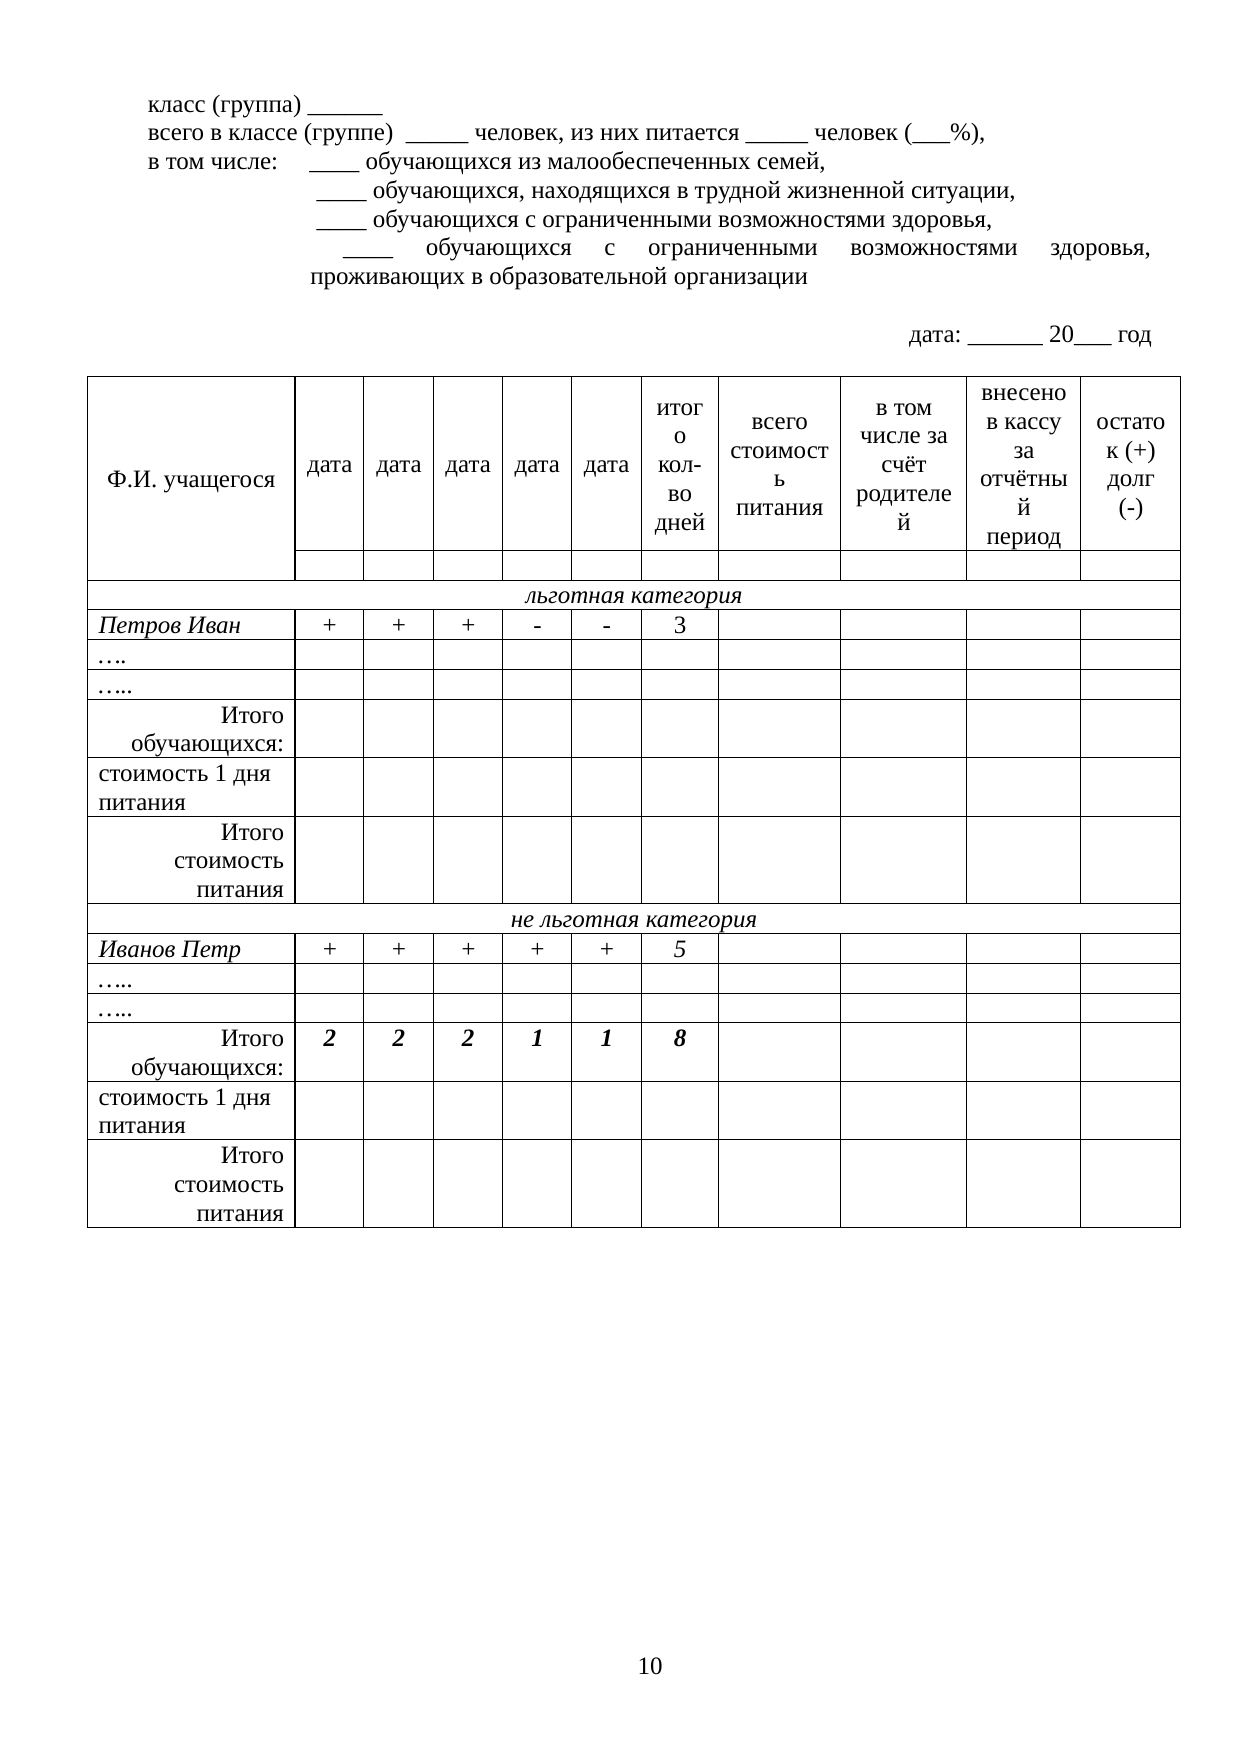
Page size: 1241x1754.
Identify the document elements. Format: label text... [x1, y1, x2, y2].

table_cell [967, 670, 1080, 699]
table_cell 2 [434, 1023, 502, 1081]
text в том числе: ____ обучающихся из малообеспеченных семей, [148, 146, 1152, 175]
table_cell [296, 758, 363, 816]
table_cell [434, 670, 502, 699]
table_cell [841, 1140, 966, 1227]
table_cell 5 [642, 934, 718, 963]
table_header дата [434, 377, 502, 550]
table_cell [642, 994, 718, 1022]
table_cell [1081, 1140, 1180, 1227]
table_cell [642, 551, 718, 579]
table_cell [364, 964, 433, 992]
table_cell [967, 758, 1080, 816]
table_cell [1081, 1023, 1180, 1081]
table_cell [296, 994, 363, 1022]
table_cell [841, 700, 966, 757]
table_cell [1081, 934, 1180, 963]
table_cell [1081, 758, 1180, 816]
table_header остаток (+) долг (-) [1081, 377, 1180, 550]
table_cell [296, 817, 363, 903]
table_cell [434, 817, 502, 903]
table_cell [572, 817, 641, 903]
table_cell [642, 758, 718, 816]
table_cell [719, 758, 840, 816]
table_cell [434, 994, 502, 1022]
table_cell [967, 1140, 1080, 1227]
table_cell [719, 640, 840, 669]
table_cell + [296, 610, 363, 639]
table_cell Итого стоимость питания [88, 817, 294, 903]
table_cell [296, 1140, 363, 1227]
table_cell [967, 1082, 1080, 1139]
table_cell [719, 994, 840, 1022]
table_cell [364, 1140, 433, 1227]
table_header в том числе за счёт родителей [841, 377, 966, 550]
table_cell …. [88, 640, 294, 669]
table_cell [503, 551, 571, 579]
table_cell [434, 551, 502, 579]
text класс (группа) ______ [148, 89, 1152, 117]
table_cell [572, 964, 641, 992]
table_header дата [296, 377, 363, 550]
table_cell [503, 817, 571, 903]
table_cell [967, 964, 1080, 992]
table_cell [841, 964, 966, 992]
table_cell [719, 817, 840, 903]
table_cell [1081, 1082, 1180, 1139]
table_cell стоимость 1 дня питания [88, 758, 294, 816]
table_cell [296, 670, 363, 699]
table_cell - [503, 610, 571, 639]
table_cell [1081, 670, 1180, 699]
table_cell 2 [364, 1023, 433, 1081]
table_cell [719, 700, 840, 757]
table_cell [572, 670, 641, 699]
table_cell [503, 640, 571, 669]
table_cell [572, 758, 641, 816]
table_cell [503, 964, 571, 992]
table_cell [296, 640, 363, 669]
table_header дата [503, 377, 571, 550]
table_cell [503, 700, 571, 757]
table_cell [1081, 640, 1180, 669]
table_cell [967, 551, 1080, 579]
table_cell [434, 1082, 502, 1139]
table_cell [434, 1140, 502, 1227]
text дата: ______ 20___ год [241, 319, 1152, 347]
table_cell [1081, 994, 1180, 1022]
table_header Ф.И. учащегося [88, 377, 294, 579]
table_cell [364, 551, 433, 579]
table_cell [1081, 700, 1180, 757]
table_cell [841, 1023, 966, 1081]
table_cell [572, 700, 641, 757]
table_cell [642, 700, 718, 757]
table_cell [572, 551, 641, 579]
table_header дата [364, 377, 433, 550]
table_cell [841, 670, 966, 699]
table_cell [364, 994, 433, 1022]
table_cell [841, 640, 966, 669]
table_cell [719, 610, 840, 639]
table_cell ….. [88, 670, 294, 699]
table_cell [642, 1140, 718, 1227]
table_cell ….. [88, 994, 294, 1022]
table_cell [1081, 610, 1180, 639]
table_cell Итого обучающихся: [88, 700, 294, 757]
table_cell Иванов Петр [88, 934, 294, 963]
table_cell стоимость 1 дня питания [88, 1082, 294, 1139]
table_cell [719, 1023, 840, 1081]
table_cell [967, 994, 1080, 1022]
table_header дата [572, 377, 641, 550]
text ____ обучающихся, находящихся в трудной жизненной ситуации, [148, 175, 1152, 204]
table_cell + [364, 934, 433, 963]
table_cell + [364, 610, 433, 639]
table_cell [642, 1082, 718, 1139]
table_cell [841, 610, 966, 639]
table_cell [642, 670, 718, 699]
table_cell [967, 640, 1080, 669]
table_cell + [434, 934, 502, 963]
table_cell [434, 964, 502, 992]
table_cell [967, 1023, 1080, 1081]
table_cell 3 [642, 610, 718, 639]
table_cell льготная категория [88, 581, 1180, 609]
table_cell + [434, 610, 502, 639]
table_cell Итого стоимость питания [88, 1140, 294, 1227]
table_cell [841, 994, 966, 1022]
table_cell [364, 640, 433, 669]
table_cell [503, 1140, 571, 1227]
table_cell ….. [88, 964, 294, 992]
table_cell [364, 758, 433, 816]
table_cell [296, 700, 363, 757]
table_cell [434, 758, 502, 816]
table_cell [572, 994, 641, 1022]
table_cell [967, 610, 1080, 639]
table_cell + [503, 934, 571, 963]
text ____ обучающихся с ограниченными возможностями здоровья, проживающих в образовательной организации [310, 232, 1152, 290]
table_cell [719, 551, 840, 579]
table_cell не льготная категория [88, 904, 1180, 933]
table_header итого кол-во дней [642, 377, 718, 550]
table_cell [364, 1082, 433, 1139]
table_cell [967, 817, 1080, 903]
table_cell [296, 964, 363, 992]
table_cell [719, 1140, 840, 1227]
table_cell Итого обучающихся: [88, 1023, 294, 1081]
table_cell [503, 670, 571, 699]
table_cell [841, 758, 966, 816]
table_cell [841, 551, 966, 579]
table_cell [1081, 964, 1180, 992]
table_cell [1081, 551, 1180, 579]
table_cell [503, 1082, 571, 1139]
table_cell [967, 700, 1080, 757]
table_cell [967, 934, 1080, 963]
table_cell [503, 758, 571, 816]
table_header всего стоимость питания [719, 377, 840, 550]
table_cell 2 [296, 1023, 363, 1081]
table_cell [642, 817, 718, 903]
table_cell [572, 640, 641, 669]
table_cell [296, 551, 363, 579]
table_header внесено в кассу за отчётный период [967, 377, 1080, 550]
table_cell [719, 964, 840, 992]
table_cell [434, 700, 502, 757]
table_cell Петров Иван [88, 610, 294, 639]
table_cell [434, 640, 502, 669]
table_cell [841, 817, 966, 903]
table_cell [364, 700, 433, 757]
table_cell + [572, 934, 641, 963]
table_cell [841, 934, 966, 963]
text всего в классе (группе) _____ человек, из них питается _____ человек (___%), [148, 117, 1152, 146]
table_cell 1 [572, 1023, 641, 1081]
table_cell [503, 994, 571, 1022]
table_cell [572, 1140, 641, 1227]
table_cell [719, 1082, 840, 1139]
table_cell [841, 1082, 966, 1139]
table_cell [364, 670, 433, 699]
table_cell [642, 964, 718, 992]
text ____ обучающихся с ограниченными возможностями здоровья, [148, 204, 1152, 232]
table_cell 8 [642, 1023, 718, 1081]
table_cell [296, 1082, 363, 1139]
table_cell 1 [503, 1023, 571, 1081]
table_cell [719, 670, 840, 699]
table_cell [1081, 817, 1180, 903]
table_cell [364, 817, 433, 903]
table_cell [719, 934, 840, 963]
table_cell [642, 640, 718, 669]
table_cell + [296, 934, 363, 963]
table_cell [572, 1082, 641, 1139]
table_cell - [572, 610, 641, 639]
